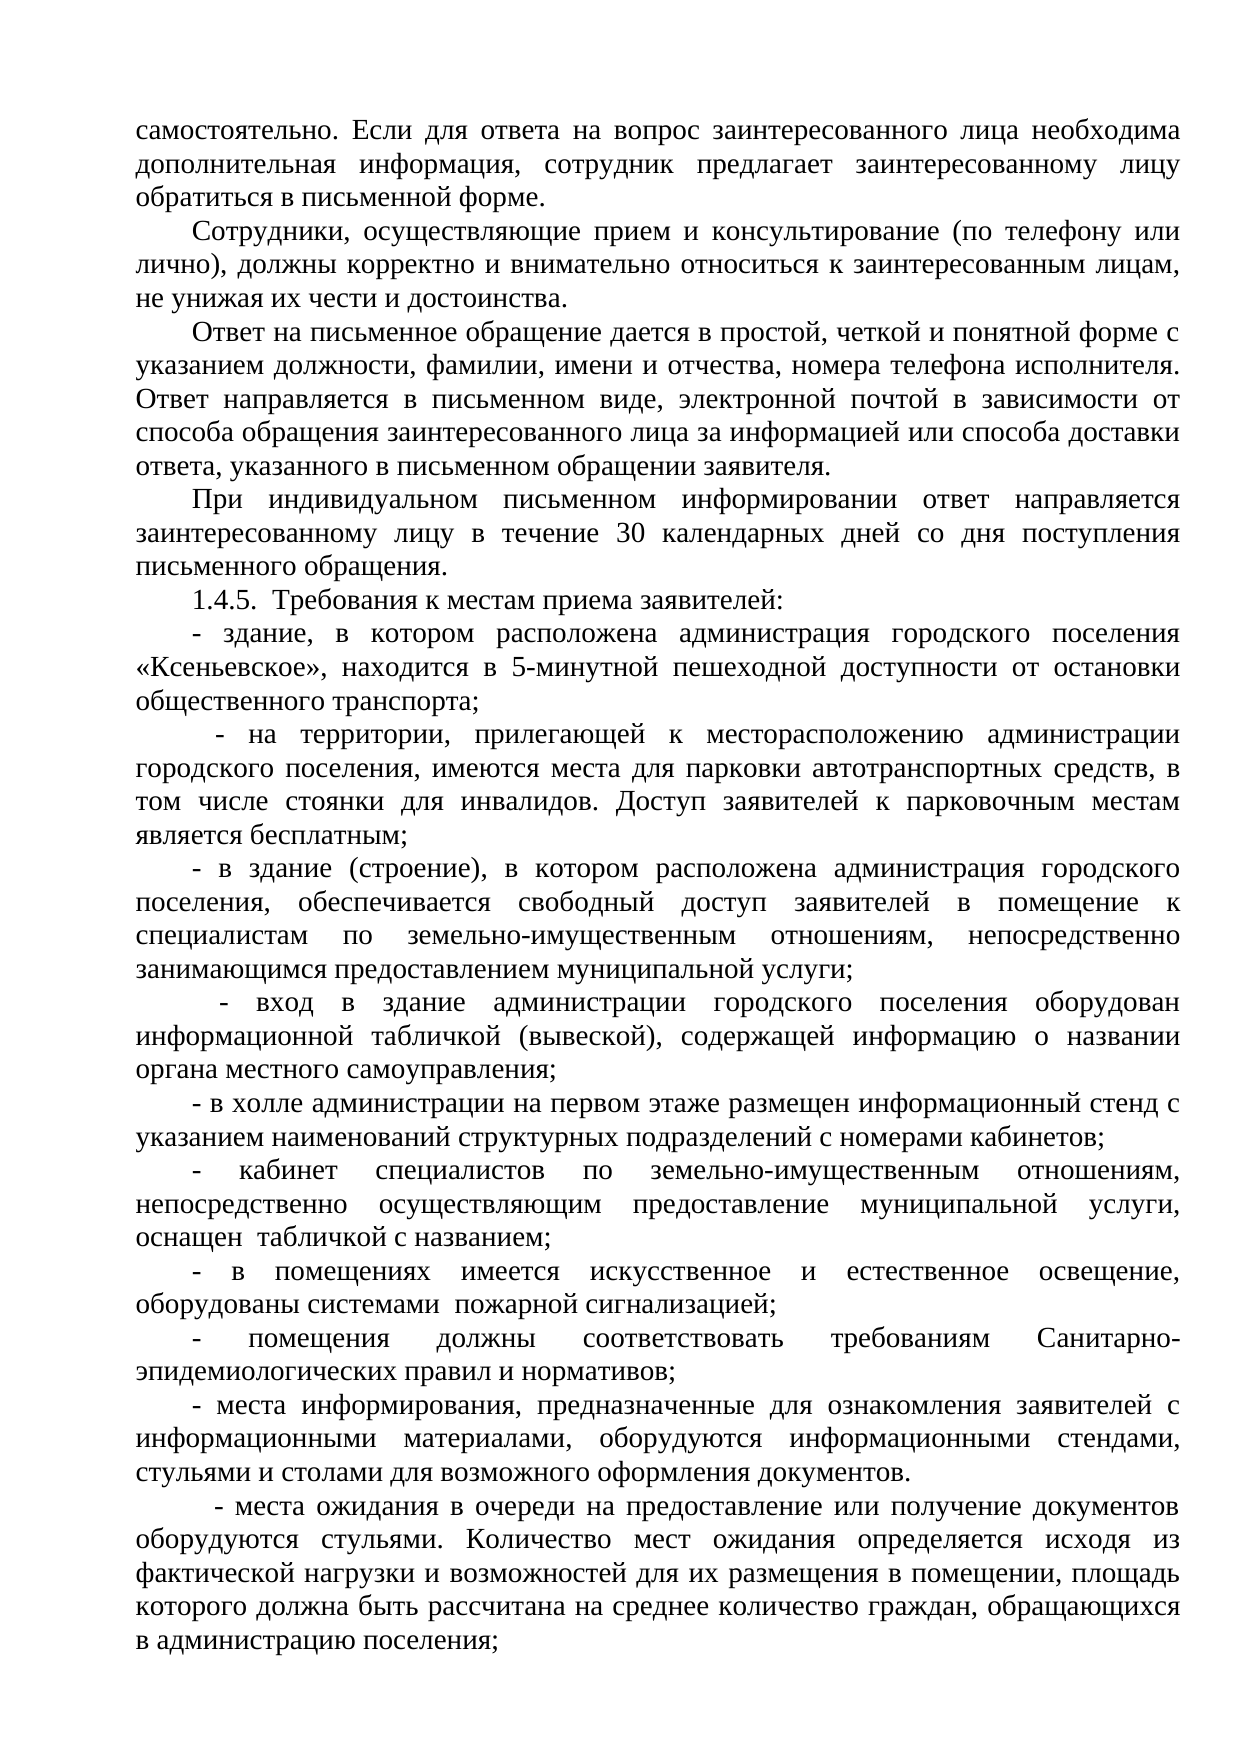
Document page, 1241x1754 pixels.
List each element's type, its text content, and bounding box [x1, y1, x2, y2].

text - вход в здание администрации городского поселения оборудован информационной табличкой (вывеской), содержащей информацию о названии органа местного самоуправления; [135, 984, 1181, 1085]
text При индивидуальном письменном информировании ответ направляется заинтересованному лицу в течение 30 календарных дней со дня поступления письменного обращения. [135, 481, 1181, 582]
text - кабинет специалистов по земельно-имущественным отношениям, непосредственно осуществляющим предоставление муниципальной услуги, оснащен табличкой с названием; [135, 1152, 1181, 1253]
text - здание, в котором расположена администрация городского поселения «Ксеньевское», находится в 5-минутной пешеходной доступности от остановки общественного транспорта; [135, 616, 1181, 716]
text - на территории, прилегающей к месторасположению администрации городского поселения, имеются места для парковки автотранспортных средств, в том числе стоянки для инвалидов. Доступ заявителей к парковочным местам является бесплатным; [135, 716, 1181, 850]
text - места информирования, предназначенные для ознакомления заявителей с информационными материалами, оборудуются информационными стендами, стульями и столами для возможного оформления документов. [135, 1387, 1181, 1488]
text Ответ на письменное обращение дается в простой, четкой и понятной форме с указанием должности, фамилии, имени и отчества, номера телефона исполнителя. Ответ направляется в письменном виде, электронной почтой в зависимости от способа обращения заинтересованного лица за информацией или способа доставки ответа, указанного в письменном обращении заявителя. [135, 314, 1181, 481]
text Сотрудники, осуществляющие прием и консультирование (по телефону или лично), должны корректно и внимательно относиться к заинтересованным лицам, не унижая их чести и достоинства. [135, 213, 1181, 314]
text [135, 112, 1181, 213]
text - помещения должны соответствовать требованиям Санитарно-эпидемиологических правил и нормативов; [135, 1320, 1181, 1387]
text - в здание (строение), в котором расположена администрация городского поселения, обеспечивается свободный доступ заявителей в помещение к специалистам по земельно-имущественным отношениям, непосредственно занимающимся предоставлением муниципальной услуги; [135, 850, 1181, 984]
text - места ожидания в очереди на предоставление или получение документов оборудуются стульями. Количество мест ожидания определяется исходя из фактической нагрузки и возможностей для их размещения в помещении, площадь которого должна быть рассчитана на среднее количество граждан, обращающихся в администрацию поселения; [135, 1488, 1181, 1655]
text - в холле администрации на первом этаже размещен информационный стенд с указанием наименований структурных подразделений с номерами кабинетов; [135, 1085, 1181, 1152]
text - в помещениях имеется искусственное и естественное освещение, оборудованы системами пожарной сигнализацией; [135, 1253, 1181, 1320]
text 1.4.5. Требования к местам приема заявителей: [135, 582, 1181, 616]
